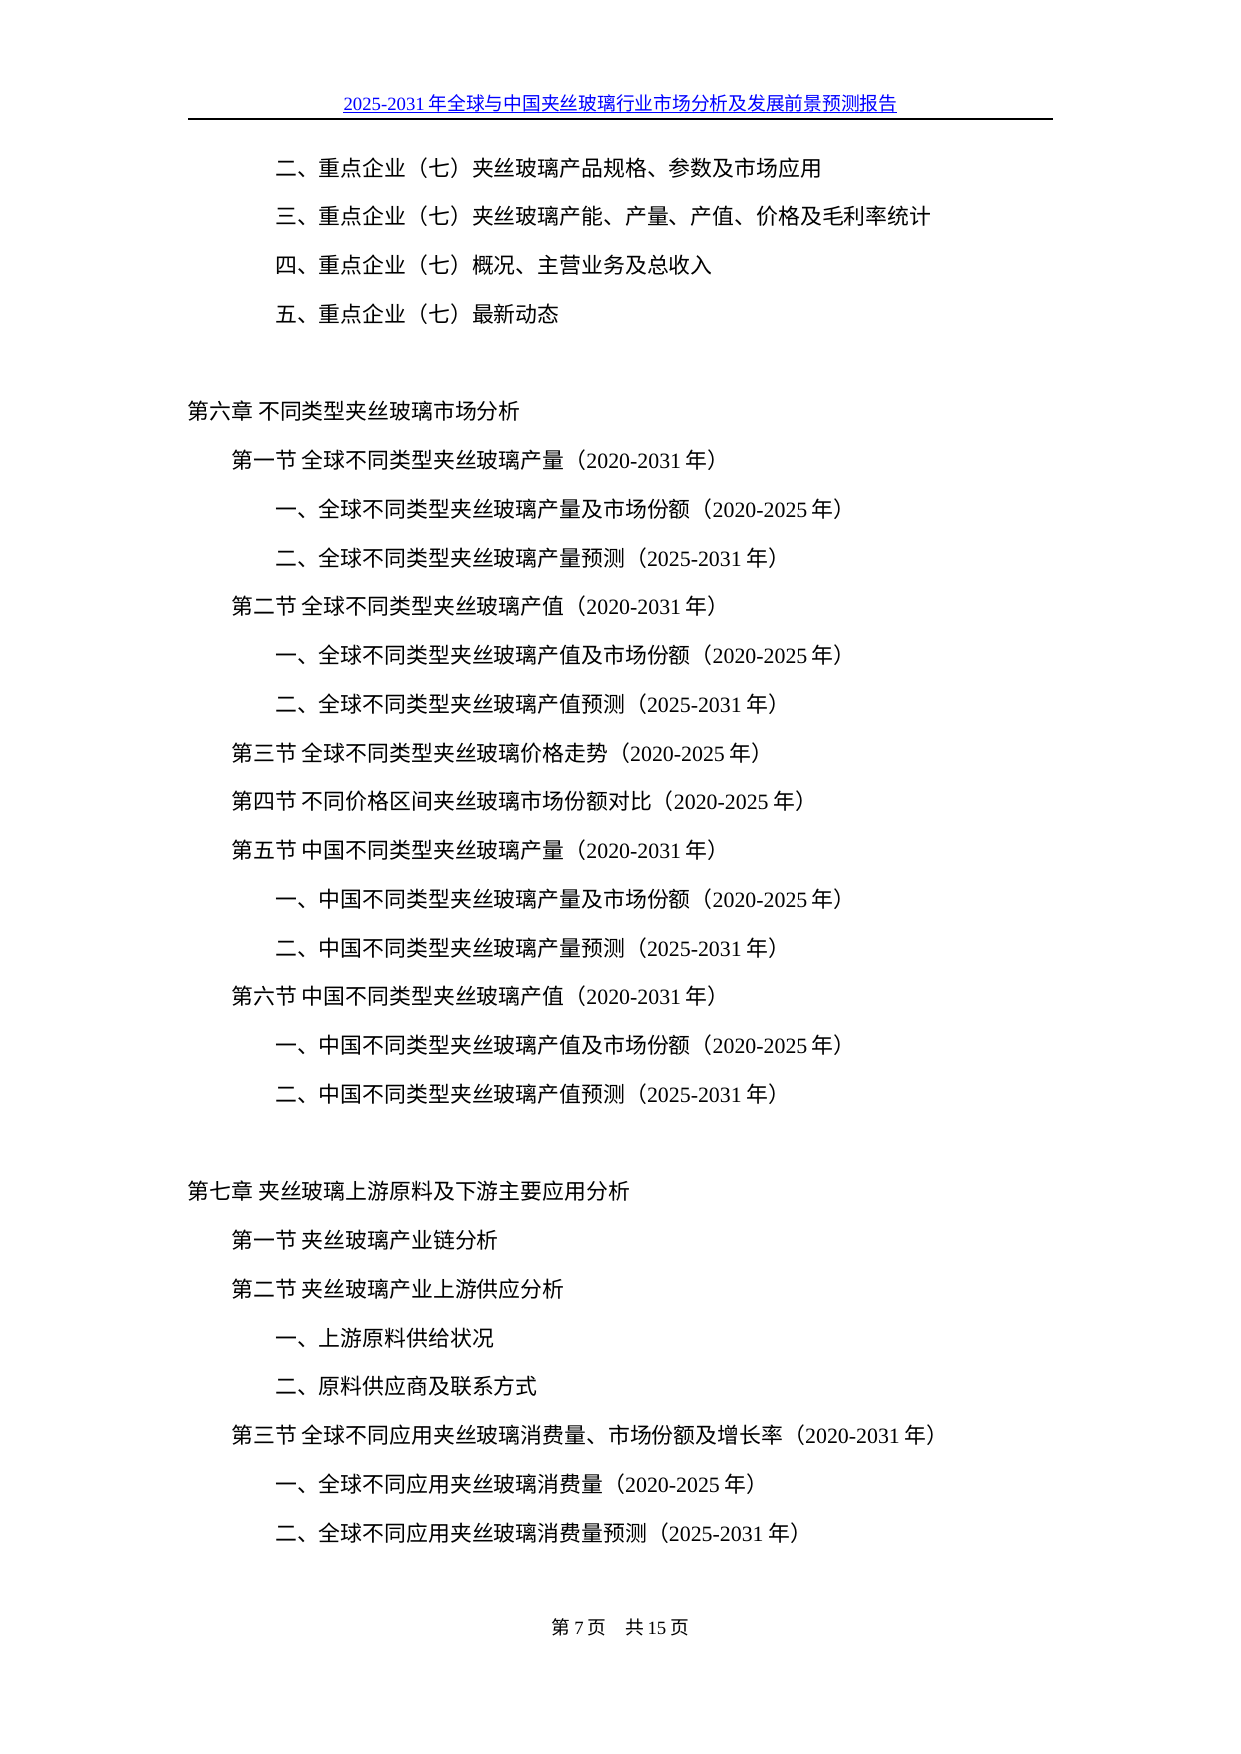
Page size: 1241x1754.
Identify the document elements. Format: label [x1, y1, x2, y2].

text [187, 150, 1053, 1548]
